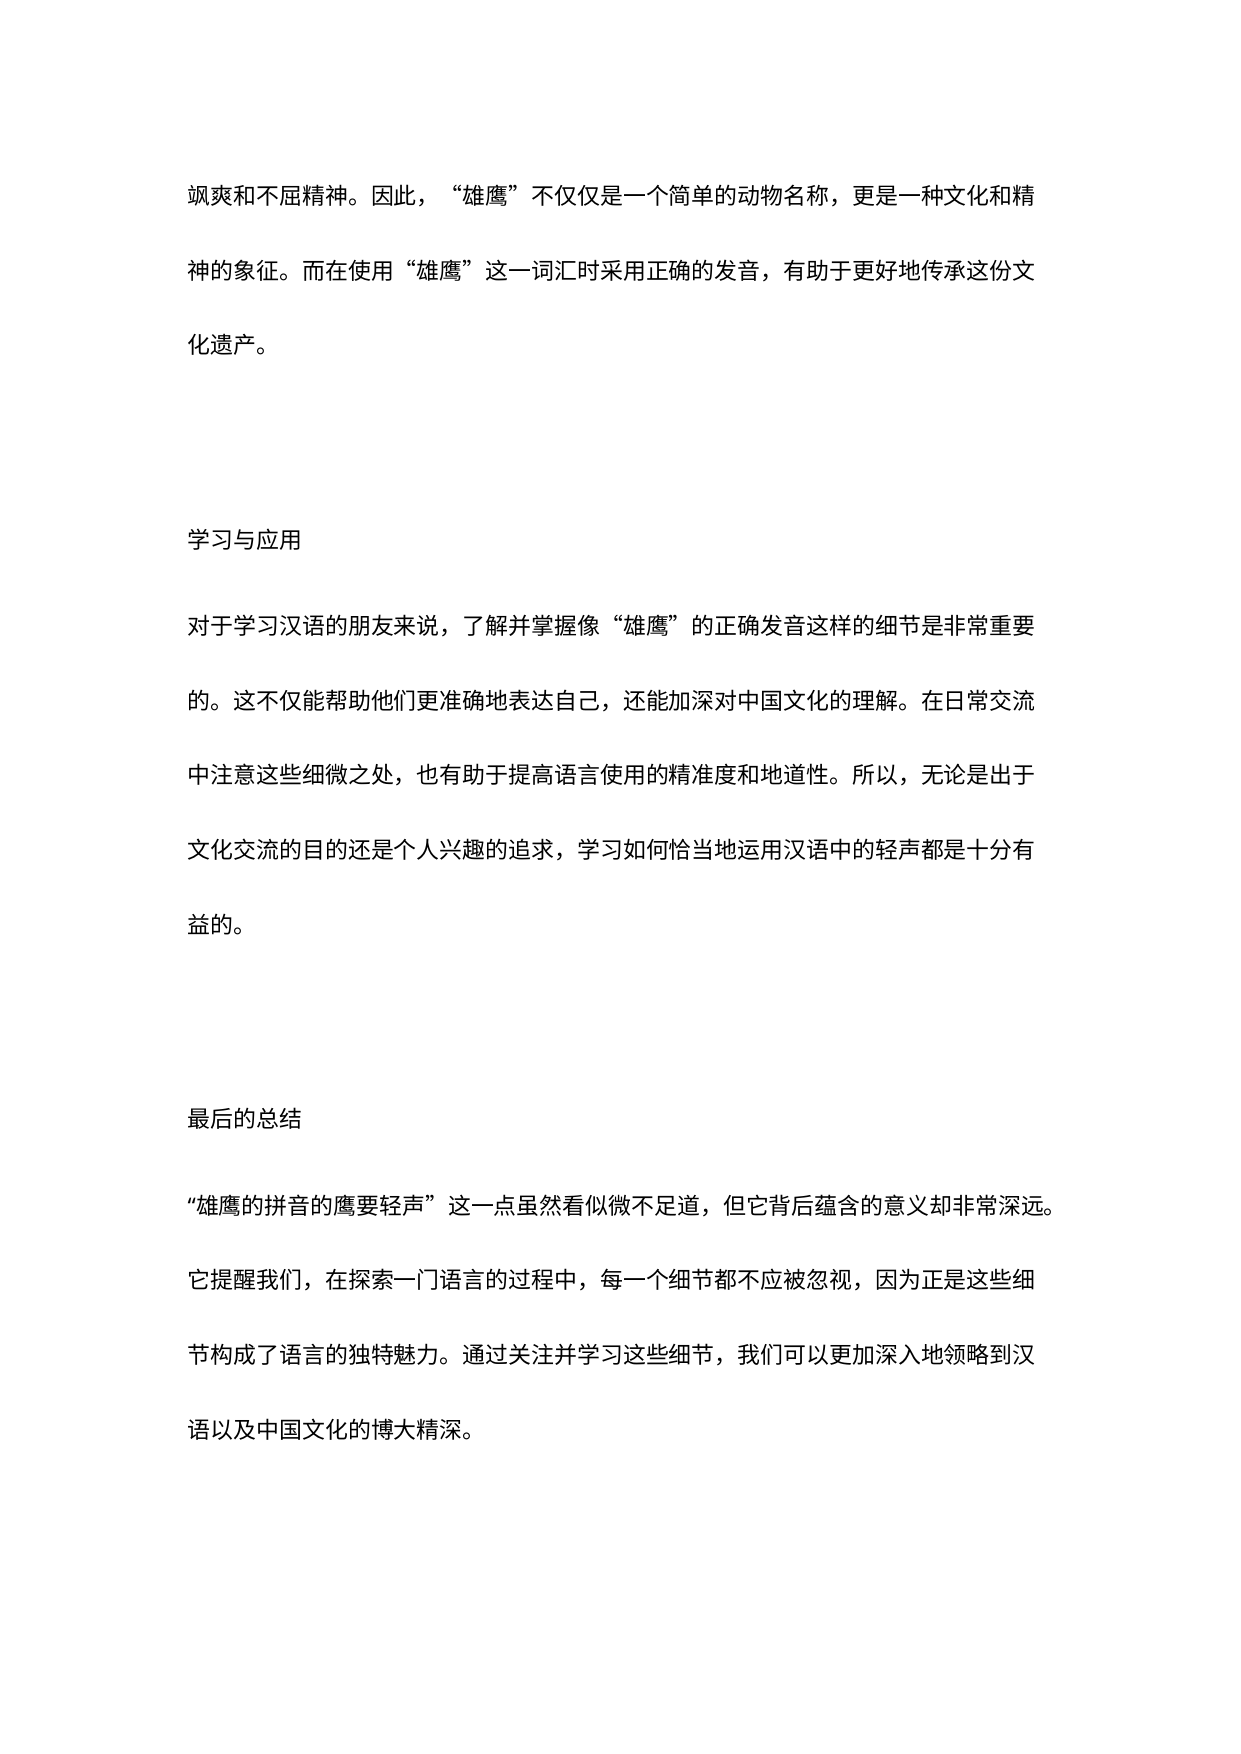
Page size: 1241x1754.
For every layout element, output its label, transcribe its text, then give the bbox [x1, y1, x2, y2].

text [187, 162, 1053, 376]
text 最后的总结 [187, 1085, 1053, 1150]
text 学习与应用 [187, 506, 1053, 571]
text “雄鹰的拼音的鹰要轻声”这一点虽然看似微不足道，但它背后蕴含的意义却非常深远。它提醒我们，在探索一门语言的过程中，每一个细节都不应被忽视，因为正是这些细节构成了语言的独特魅力。通过关注并学习这些细节，我们可以更加深入地领略到汉语以及中国文化的博大精深。 [187, 1172, 1053, 1461]
text 对于学习汉语的朋友来说，了解并掌握像“雄鹰”的正确发音这样的细节是非常重要的。这不仅能帮助他们更准确地表达自己，还能加深对中国文化的理解。在日常交流中注意这些细微之处，也有助于提高语言使用的精准度和地道性。所以，无论是出于文化交流的目的还是个人兴趣的追求，学习如何恰当地运用汉语中的轻声都是十分有益的。 [187, 592, 1053, 956]
